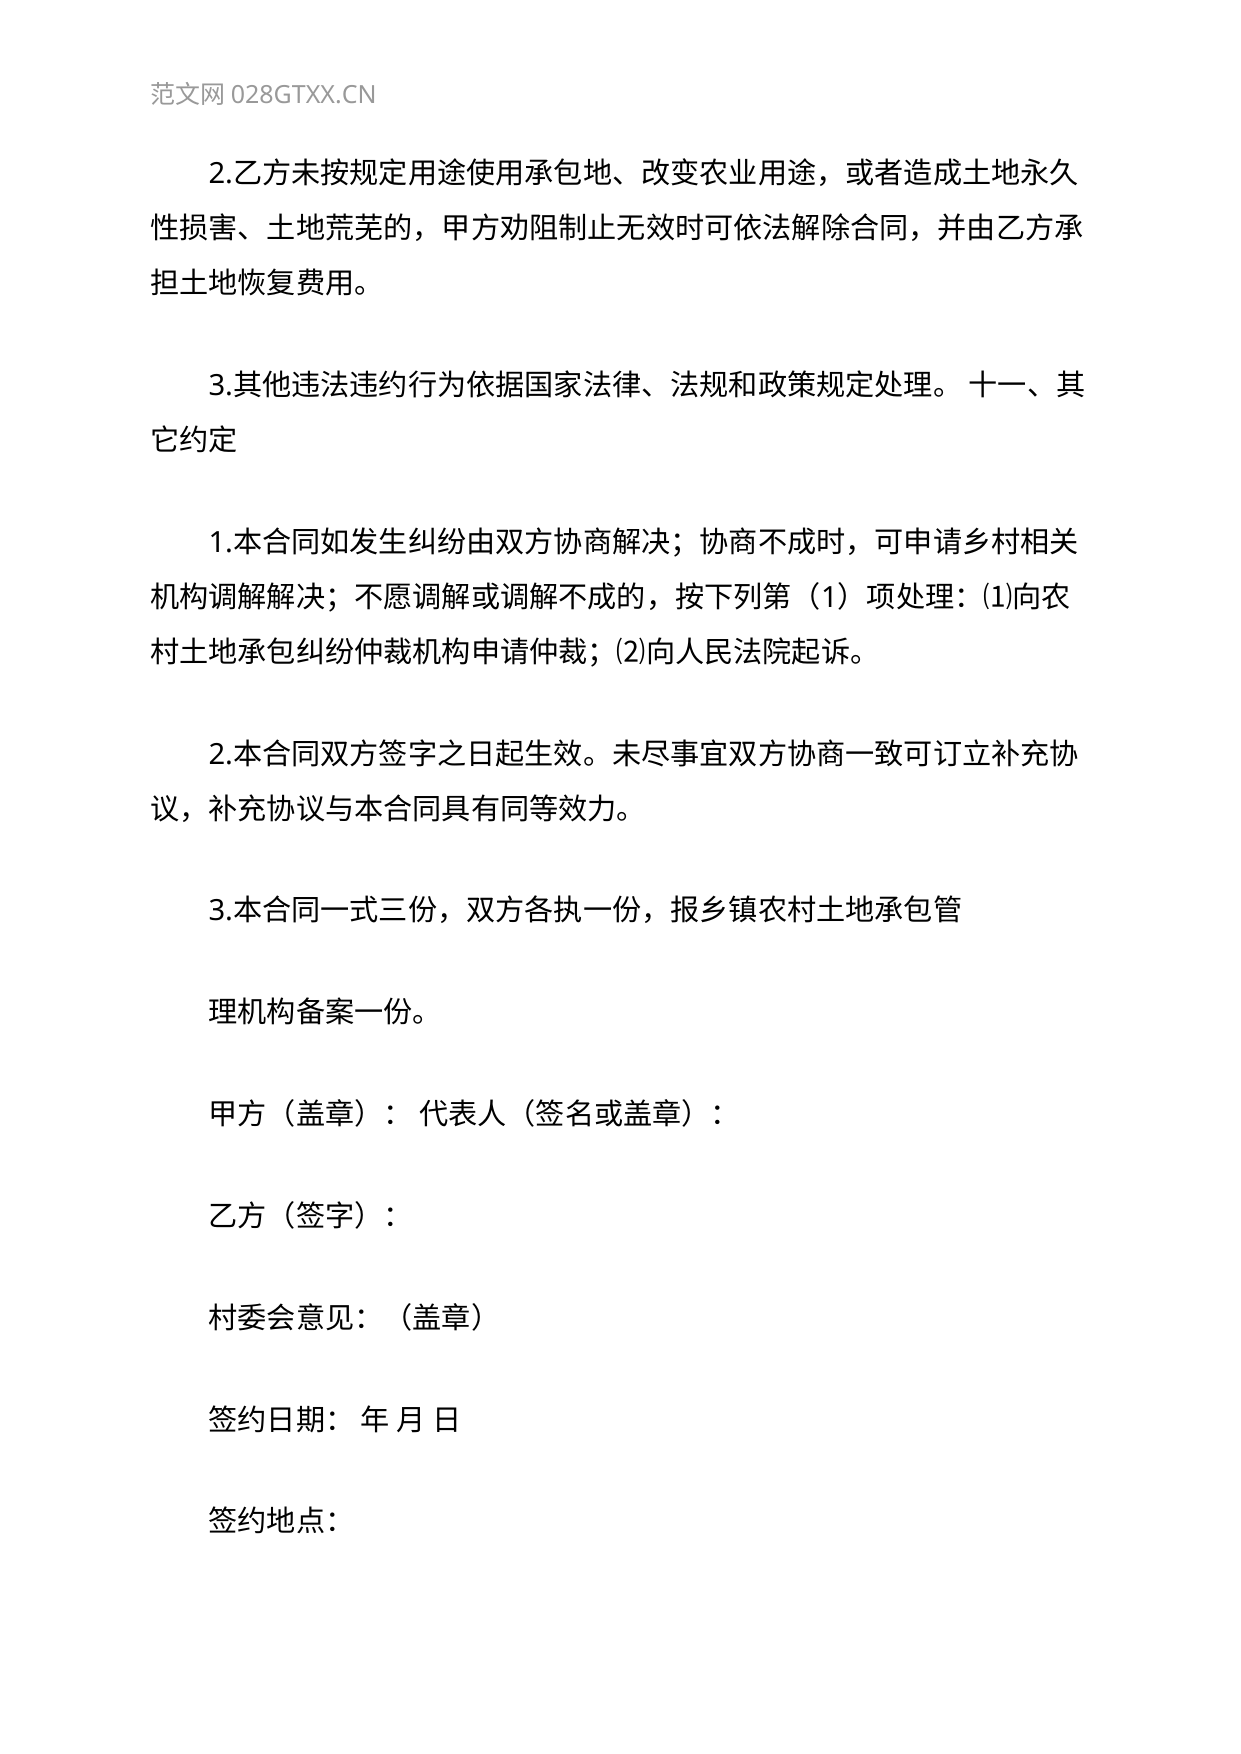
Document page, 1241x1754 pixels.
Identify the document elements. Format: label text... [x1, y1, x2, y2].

text 签约日期： 年 月 日 [150, 1396, 1090, 1438]
text 理机构备案一份。 [150, 989, 1090, 1031]
text 甲方（盖章）： 代表人（签名或盖章）： [150, 1091, 1090, 1133]
text 签约地点： [150, 1498, 1090, 1540]
text 2.本合同双方签字之日起生效。未尽事宜双方协商一致可订立补充协议，补充协议与本合同具有同等效力。 [150, 730, 1090, 827]
text 3.其他违法违约行为依据国家法律、法规和政策规定处理。 十一、其它约定 [150, 362, 1090, 459]
text 1.本合同如发生纠纷由双方协商解决；协商不成时，可申请乡村相关机构调解解决；不愿调解或调解不成的，按下列第（1）项处理：⑴向农村土地承包纠纷仲裁机构申请仲裁；⑵向人民法院起诉。 [150, 518, 1090, 671]
text 乙方（签字）： [150, 1192, 1090, 1235]
text 2.乙方未按规定用途使用承包地、改变农业用途，或者造成土地永久性损害、土地荒芜的，甲方劝阻制止无效时可依法解除合同，并由乙方承担土地恢复费用。 [150, 150, 1090, 302]
text 3.本合同一式三份，双方各执一份，报乡镇农村土地承包管 [150, 887, 1090, 929]
text 村委会意见：（盖章） [150, 1294, 1090, 1337]
